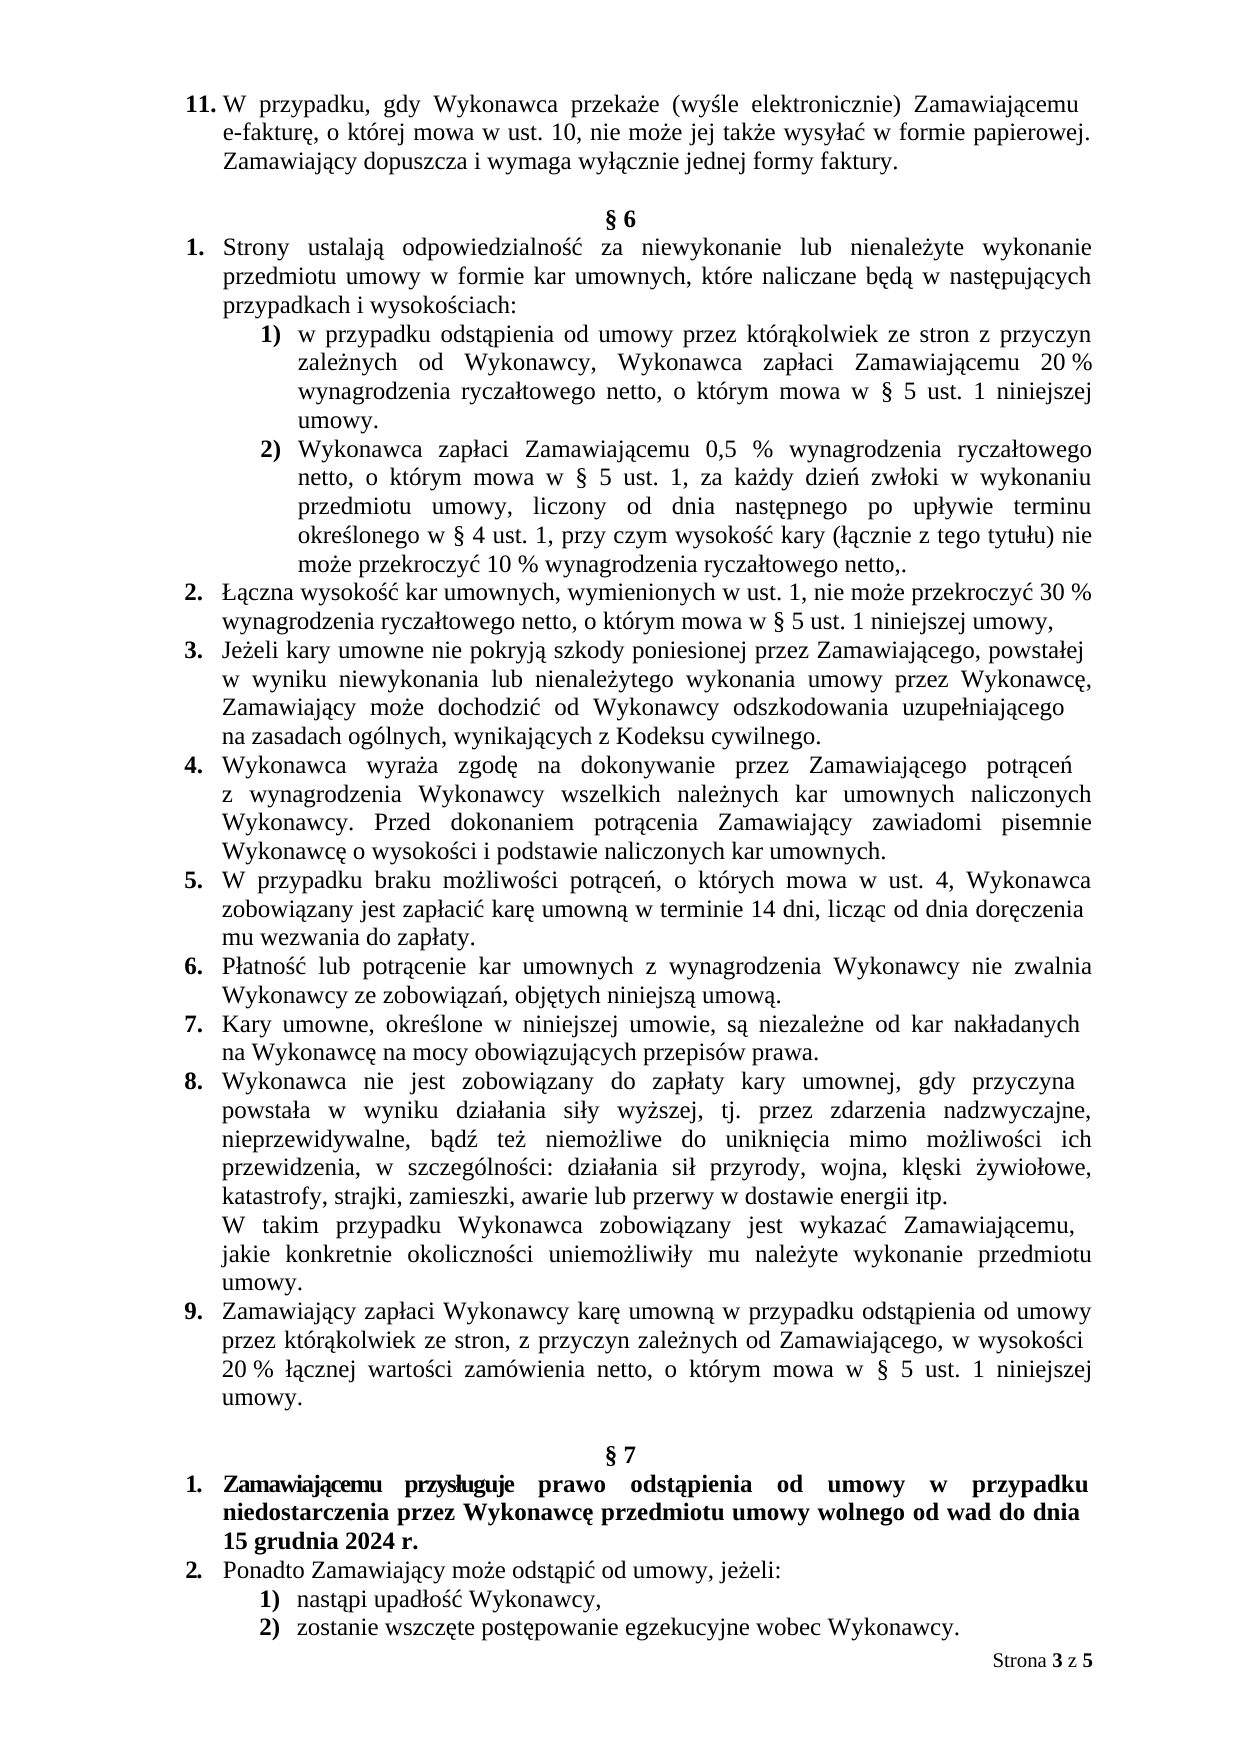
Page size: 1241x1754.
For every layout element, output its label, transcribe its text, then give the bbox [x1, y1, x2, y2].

text § 7 [148, 1440, 1092, 1469]
list Płatność lub potrącenie kar umownych z wynagrodzenia Wykonawcy nie zwalnia Wykonawcy ze zobowiązań, objętych niniejszą umową. [184, 951, 1092, 1009]
text W takim przypadku Wykonawca zobowiązany jest wykazać Zamawiającemu, jakie konkretnie okoliczności uniemożliwiły mu należyte wykonanie przedmiotu umowy. [222, 1210, 1092, 1296]
list Wykonawca wyraża zgodę na dokonywanie przez Zamawiającego potrąceń z wynagrodzenia Wykonawcy wszelkich należnych kar umownych naliczonych Wykonawcy. Przed dokonaniem potrącenia Zamawiający zawiadomi pisemnie Wykonawcę o wysokości i podstawie naliczonych kar umownych. [184, 750, 1092, 865]
list Kary umowne, określone w niniejszej umowie, są niezależne od kar nakładanych na Wykonawcę na mocy obowiązujących przepisów prawa. [184, 1009, 1092, 1066]
list W przypadku, gdy Wykonawca przekaże (wyśle elektronicznie) Zamawiającemu e-fakturę, o której mowa w ust. 10, nie może jej także wysyłać w formie papierowej. Zamawiający dopuszcza i wymaga wyłącznie jednej formy faktury. [185, 89, 1092, 175]
list Wykonawca zapłaci Zamawiającemu 0,5 % wynagrodzenia ryczałtowego netto, o którym mowa w § 5 ust. 1, za każdy dzień zwłoki w wykonaniu przedmiotu umowy, liczony od dnia następnego po upływie terminu określonego w § 4 ust. 1, przy czym wysokość kary (łącznie z tego tytułu) nie może przekroczyć 10 % wynagrodzenia ryczałtowego netto,. [260, 434, 1092, 577]
text § 6 [148, 204, 1092, 232]
list Łączna wysokość kar umownych, wymienionych w ust. 1, nie może przekroczyć 30 % wynagrodzenia ryczałtowego netto, o którym mowa w § 5 ust. 1 niniejszej umowy, [184, 577, 1092, 635]
list w przypadku odstąpienia od umowy przez którąkolwiek ze stron z przyczyn zależnych od Wykonawcy, Wykonawca zapłaci Zamawiającemu 20 % wynagrodzenia ryczałtowego netto, o którym mowa w § 5 ust. 1 niniejszej umowy. [260, 319, 1092, 434]
list nastąpi upadłość Wykonawcy, [259, 1584, 1092, 1612]
list Wykonawca nie jest zobowiązany do zapłaty kary umownej, gdy przyczyna powstała w wyniku działania siły wyższej, tj. przez zdarzenia nadzwyczajne, nieprzewidywalne, bądź też niemożliwe do uniknięcia mimo możliwości ich przewidzenia, w szczególności: działania sił przyrody, wojna, klęski żywiołowe, katastrofy, strajki, zamieszki, awarie lub przerwy w dostawie energii itp. [184, 1066, 1092, 1210]
list zostanie wszczęte postępowanie egzekucyjne wobec Wykonawcy. [259, 1612, 1092, 1641]
list Jeżeli kary umowne nie pokryją szkody poniesionej przez Zamawiającego, powstałej w wyniku niewykonania lub nienależytego wykonania umowy przez Wykonawcę, Zamawiający może dochodzić od Wykonawcy odszkodowania uzupełniającego na zasadach ogólnych, wynikających z Kodeksu cywilnego. [184, 635, 1092, 750]
list Ponadto Zamawiający może odstąpić od umowy, jeżeli: [185, 1555, 1089, 1584]
list Zamawiający zapłaci Wykonawcy karę umowną w przypadku odstąpienia od umowy przez którąkolwiek ze stron, z przyczyn zależnych od Zamawiającego, w wysokości 20 % łącznej wartości zamówienia netto, o którym mowa w § 5 ust. 1 niniejszej umowy. [184, 1296, 1092, 1411]
list W przypadku braku możliwości potrąceń, o których mowa w ust. 4, Wykonawca zobowiązany jest zapłacić karę umowną w terminie 14 dni, licząc od dnia doręczenia mu wezwania do zapłaty. [184, 865, 1092, 951]
list Strony ustalają odpowiedzialność za niewykonanie lub nienależyte wykonanie przedmiotu umowy w formie kar umownych, które naliczane będą w następujących przypadkach i wysokościach: [186, 232, 1092, 319]
list Zamawiającemu przysługuje prawo odstąpienia od umowy w przypadku niedostarczenia przez Wykonawcę przedmiotu umowy wolnego od wad do dnia 15 grudnia 2024 r. [185, 1469, 1089, 1555]
